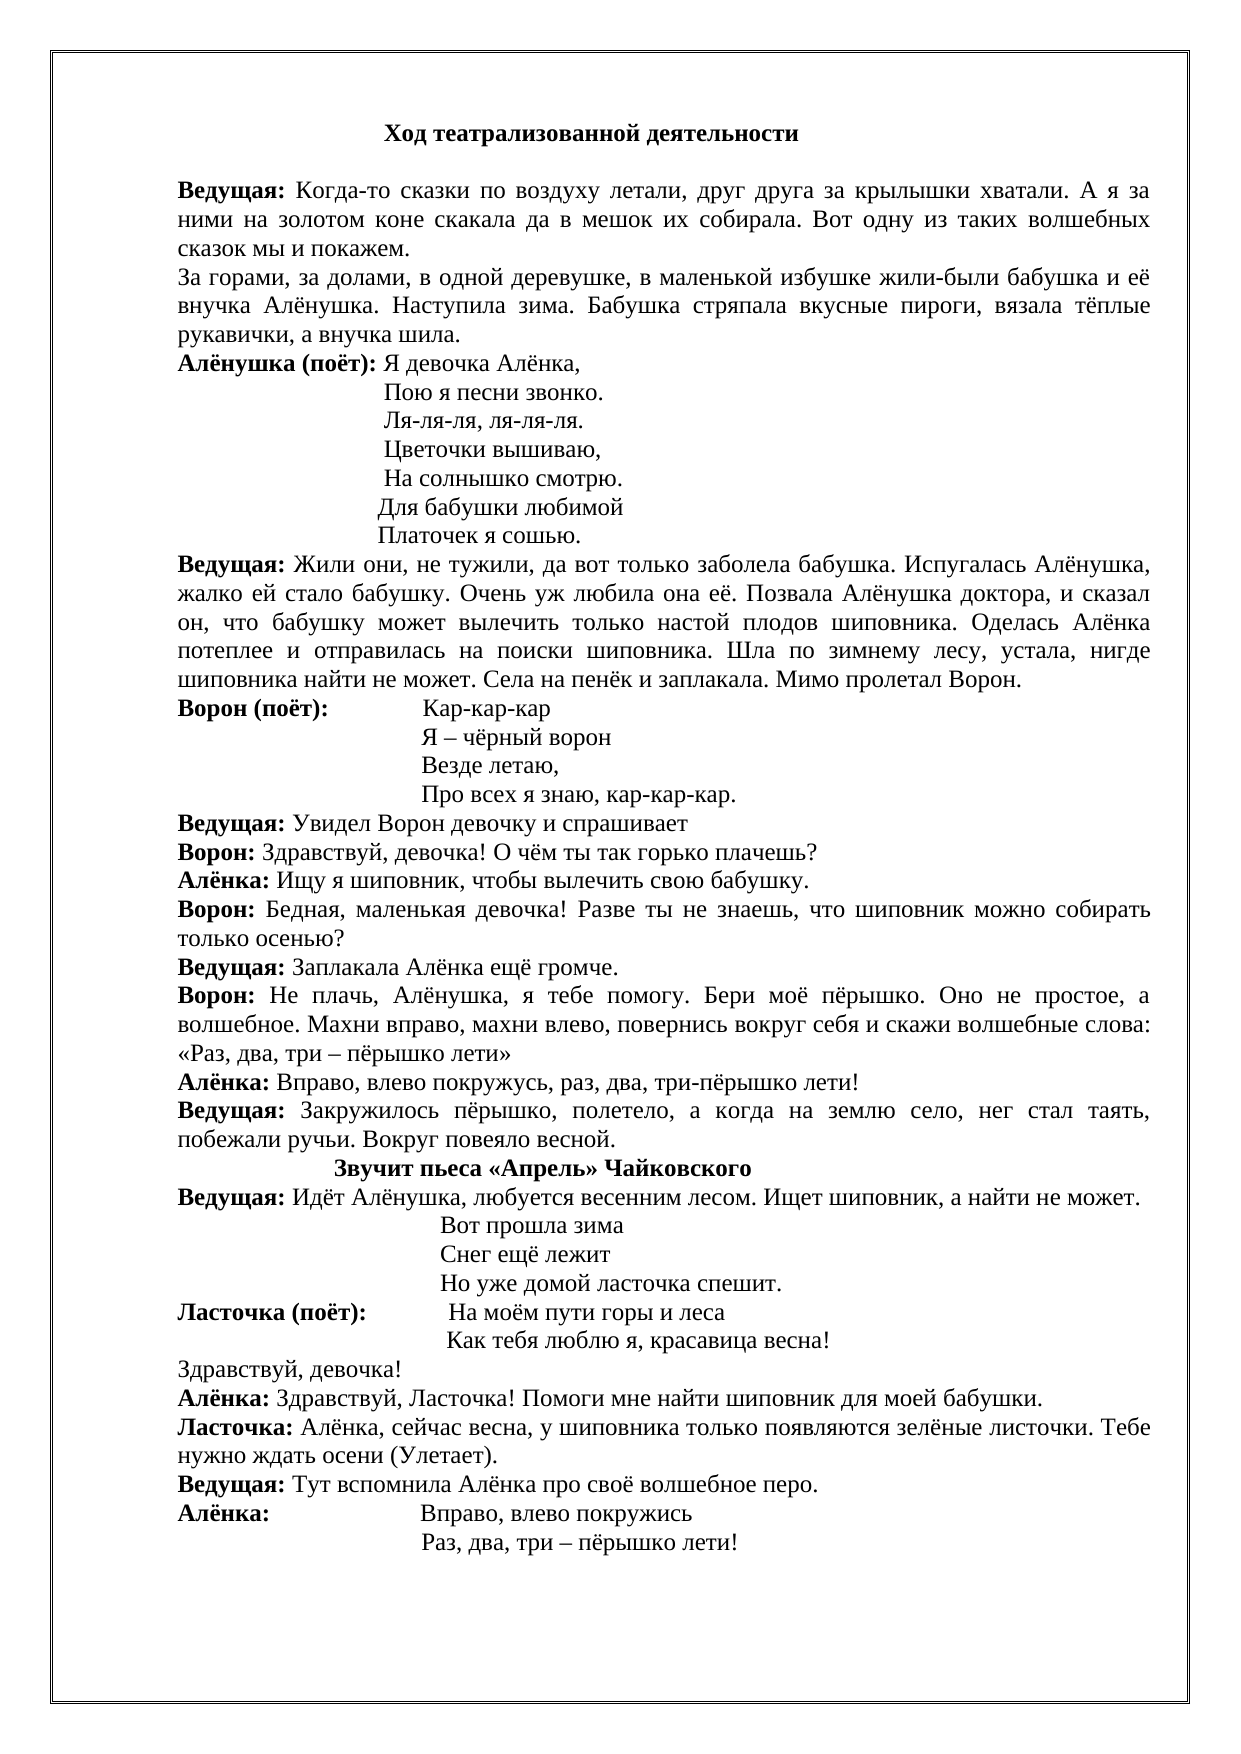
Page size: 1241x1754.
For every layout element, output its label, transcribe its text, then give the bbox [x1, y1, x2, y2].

text Но уже домой ласточка спешит. [177, 1268, 1152, 1297]
text Ведущая: Заплакала Алёнка ещё громче. [177, 952, 1152, 981]
text Здравствуй, девочка! [177, 1354, 1152, 1383]
text Цветочки вышиваю, [177, 434, 1152, 463]
text Я – чёрный ворон [177, 722, 1152, 751]
text Алёнка: Вправо, влево покружись [177, 1498, 1152, 1527]
text Ля-ля-ля, ля-ля-ля. [177, 406, 1152, 434]
text На солнышко смотрю. [177, 463, 1152, 492]
text Алёнка: Вправо, влево покружусь, раз, два, три-пёрышко лети! [177, 1067, 1152, 1096]
text Ворон: Здравствуй, девочка! О чём ты так горько плачешь? [177, 837, 1152, 866]
text Платочек я сошью. [177, 521, 1152, 549]
text Алёнка: Здравствуй, Ласточка! Помоги мне найти шиповник для моей бабушки. [177, 1383, 1152, 1412]
text Звучит пьеса «Апрель» Чайковского [177, 1153, 1152, 1182]
text Ворон: Не плачь, Алёнушка, я тебе помогу. Бери моё пёрышко. Оно не простое, а волшебное. Махни вправо, махни влево, повернись вокруг себя и скажи волшебные слова: «Раз, два, три – пёрышко лети» [177, 981, 1152, 1067]
text Ведущая: Закружилось пёрышко, полетело, а когда на землю село, нег стал таять, побежали ручьи. Вокруг повеяло весной. [177, 1096, 1152, 1153]
text Как тебя люблю я, красавица весна! [177, 1326, 1152, 1354]
text Про всех я знаю, кар-кар-кар. [177, 779, 1152, 808]
text Алёнушка (поёт): Я девочка Алёнка, [177, 348, 1152, 377]
text Снег ещё лежит [177, 1239, 1152, 1268]
text Ворон (поёт): Кар-кар-кар [177, 693, 1152, 722]
text Ведущая: Жили они, не тужили, да вот только заболела бабушка. Испугалась Алёнушка, жалко ей стало бабушку. Очень уж любила она её. Позвала Алёнушка доктора, и сказал он, что бабушку может вылечить только настой плодов шиповника. Оделась Алёнка потеплее и отправилась на поиски шиповника. Шла по зимнему лесу, устала, нигде шиповника найти не может. Села на пенёк и заплакала. Мимо пролетал Ворон. [177, 549, 1152, 693]
text За горами, за долами, в одной деревушке, в маленькой избушке жили-были бабушка и её внучка Алёнушка. Наступила зима. Бабушка стряпала вкусные пироги, вязала тёплые рукавички, а внучка шила. [177, 262, 1152, 348]
text Ход театрализованной деятельности [177, 118, 1152, 147]
text Ласточка (поёт): На моём пути горы и леса [177, 1297, 1152, 1326]
text Для бабушки любимой [177, 492, 1152, 521]
text Ведущая: Идёт Алёнушка, любуется весенним лесом. Ищет шиповник, а найти не может. [177, 1182, 1152, 1211]
text Ведущая: Тут вспомнила Алёнка про своё волшебное перо. [177, 1469, 1152, 1498]
text Алёнка: Ищу я шиповник, чтобы вылечить свою бабушку. [177, 866, 1152, 894]
text Вот прошла зима [177, 1211, 1152, 1239]
text Ведущая: Увидел Ворон девочку и спрашивает [177, 808, 1152, 837]
text Ведущая: Когда-то сказки по воздуху летали, друг друга за крылышки хватали. А я за ними на золотом коне скакала да в мешок их собирала. Вот одну из таких волшебных сказок мы и покажем. [177, 176, 1152, 262]
text Раз, два, три – пёрышко лети! [177, 1527, 1152, 1556]
text Везде летаю, [177, 751, 1152, 779]
text Ворон: Бедная, маленькая девочка! Разве ты не знаешь, что шиповник можно собирать только осенью? [177, 894, 1152, 952]
text Пою я песни звонко. [177, 377, 1152, 406]
text Ласточка: Алёнка, сейчас весна, у шиповника только появляются зелёные листочки. Тебе нужно ждать осени (Улетает). [177, 1412, 1152, 1469]
